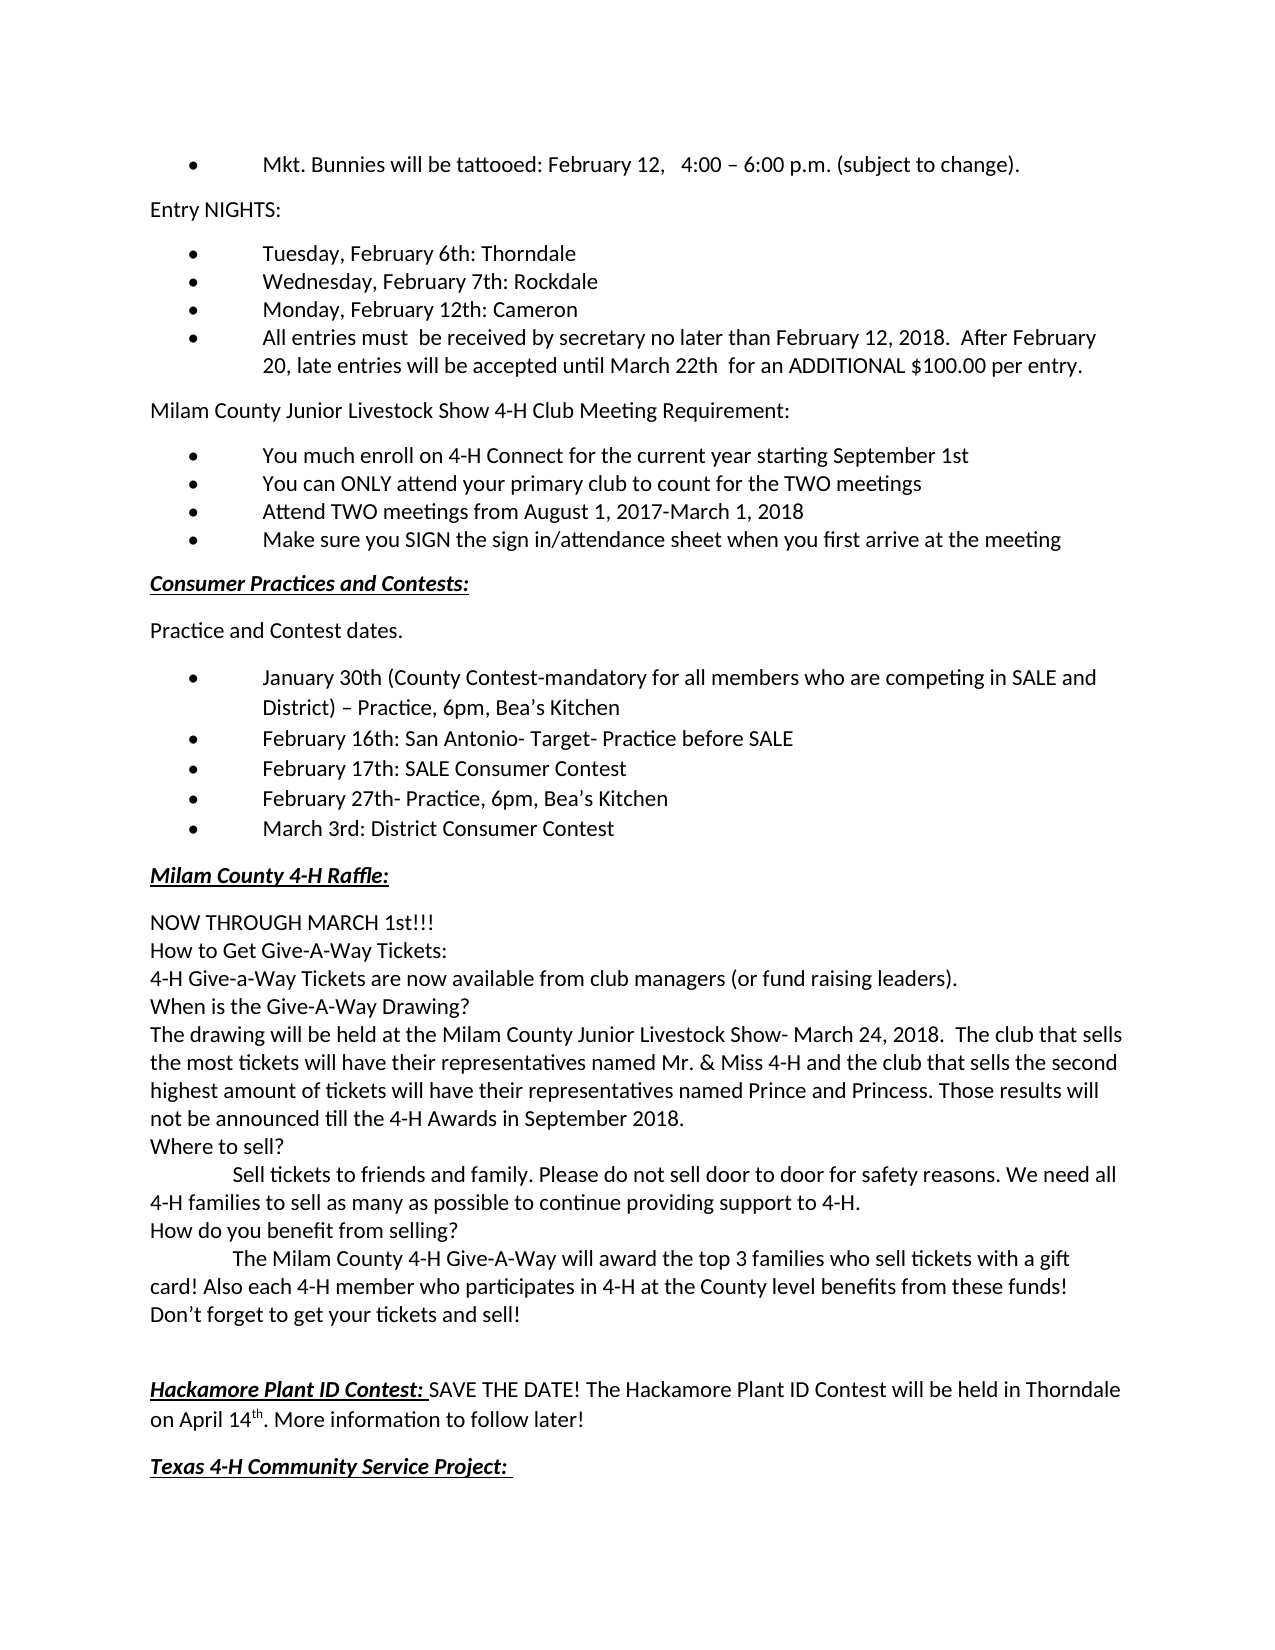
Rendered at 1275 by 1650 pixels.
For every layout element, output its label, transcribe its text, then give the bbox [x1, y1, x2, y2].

text How to Get Give-A-Way Tickets: [150, 936, 1125, 964]
list February 27th- Practice, 6pm, Bea’s Kitchen [187, 784, 1125, 812]
text Where to sell? [150, 1132, 1125, 1160]
text Don’t forget to get your tickets and sell! [150, 1300, 1125, 1328]
text Texas 4-H Community Service Project: [150, 1452, 1125, 1480]
list Wednesday, February 7th: Rockdale [187, 267, 1125, 295]
list March 3rd: District Consumer Contest [187, 814, 1125, 842]
text Practice and Contest dates. [150, 616, 1125, 644]
text Consumer Practices and Contests: [150, 569, 1125, 598]
list You much enroll on 4-H Connect for the current year starting September 1st [187, 441, 1125, 469]
text 4-H Give-a-Way Tickets are now available from club managers (or fund raising leaders). [150, 964, 1125, 992]
text How do you benefit from selling? [150, 1216, 1125, 1244]
text The Milam County 4-H Give-A-Way will award the top 3 families who sell tickets with a gift card! Also each 4-H member who participates in 4-H at the County level benefits from these funds! [150, 1244, 1125, 1300]
list January 30th (County Contest-mandatory for all members who are competing in SALE and District) – Practice, 6pm, Bea’s Kitchen [187, 663, 1125, 722]
list Attend TWO meetings from August 1, 2017-March 1, 2018 [187, 497, 1125, 525]
list February 17th: SALE Consumer Contest [187, 754, 1125, 782]
list Monday, February 12th: Cameron [187, 295, 1125, 323]
text Milam County Junior Livestock Show 4-H Club Meeting Requirement: [150, 396, 1125, 424]
text NOW THROUGH MARCH 1st!!! [150, 908, 1125, 936]
list Tuesday, February 6th: Thorndale [187, 239, 1125, 267]
text Entry NIGHTS: [150, 195, 1125, 223]
list Make sure you SIGN the sign in/attendance sheet when you first arrive at the meeting [187, 525, 1125, 553]
list February 16th: San Antonio- Target- Practice before SALE [187, 724, 1125, 752]
list Mkt. Bunnies will be tattooed: February 12, 4:00 – 6:00 p.m. (subject to change). [187, 150, 1125, 178]
text Hackamore Plant ID Contest: SAVE THE DATE! The Hackamore Plant ID Contest will be held in Thorndale on April 14th. More information to follow later! [150, 1375, 1125, 1433]
text Milam County 4-H Raffle: [150, 861, 1125, 889]
list All entries must be received by secretary no later than February 12, 2018. After February 20, late entries will be accepted until March 22th for an ADDITIONAL $100.00 per entry. [187, 323, 1125, 379]
text Sell tickets to friends and family. Please do not sell door to door for safety reasons. We need all 4-H families to sell as many as possible to continue providing support to 4-H. [150, 1160, 1125, 1216]
text The drawing will be held at the Milam County Junior Livestock Show- March 24, 2018. The club that sells the most tickets will have their representatives named Mr. & Miss 4-H and the club that sells the second highest amount of tickets will have their representatives named Prince and Princess. Those results will not be announced till the 4-H Awards in September 2018. [150, 1020, 1125, 1132]
list You can ONLY attend your primary club to count for the TWO meetings [187, 469, 1125, 497]
text When is the Give-A-Way Drawing? [150, 992, 1125, 1020]
